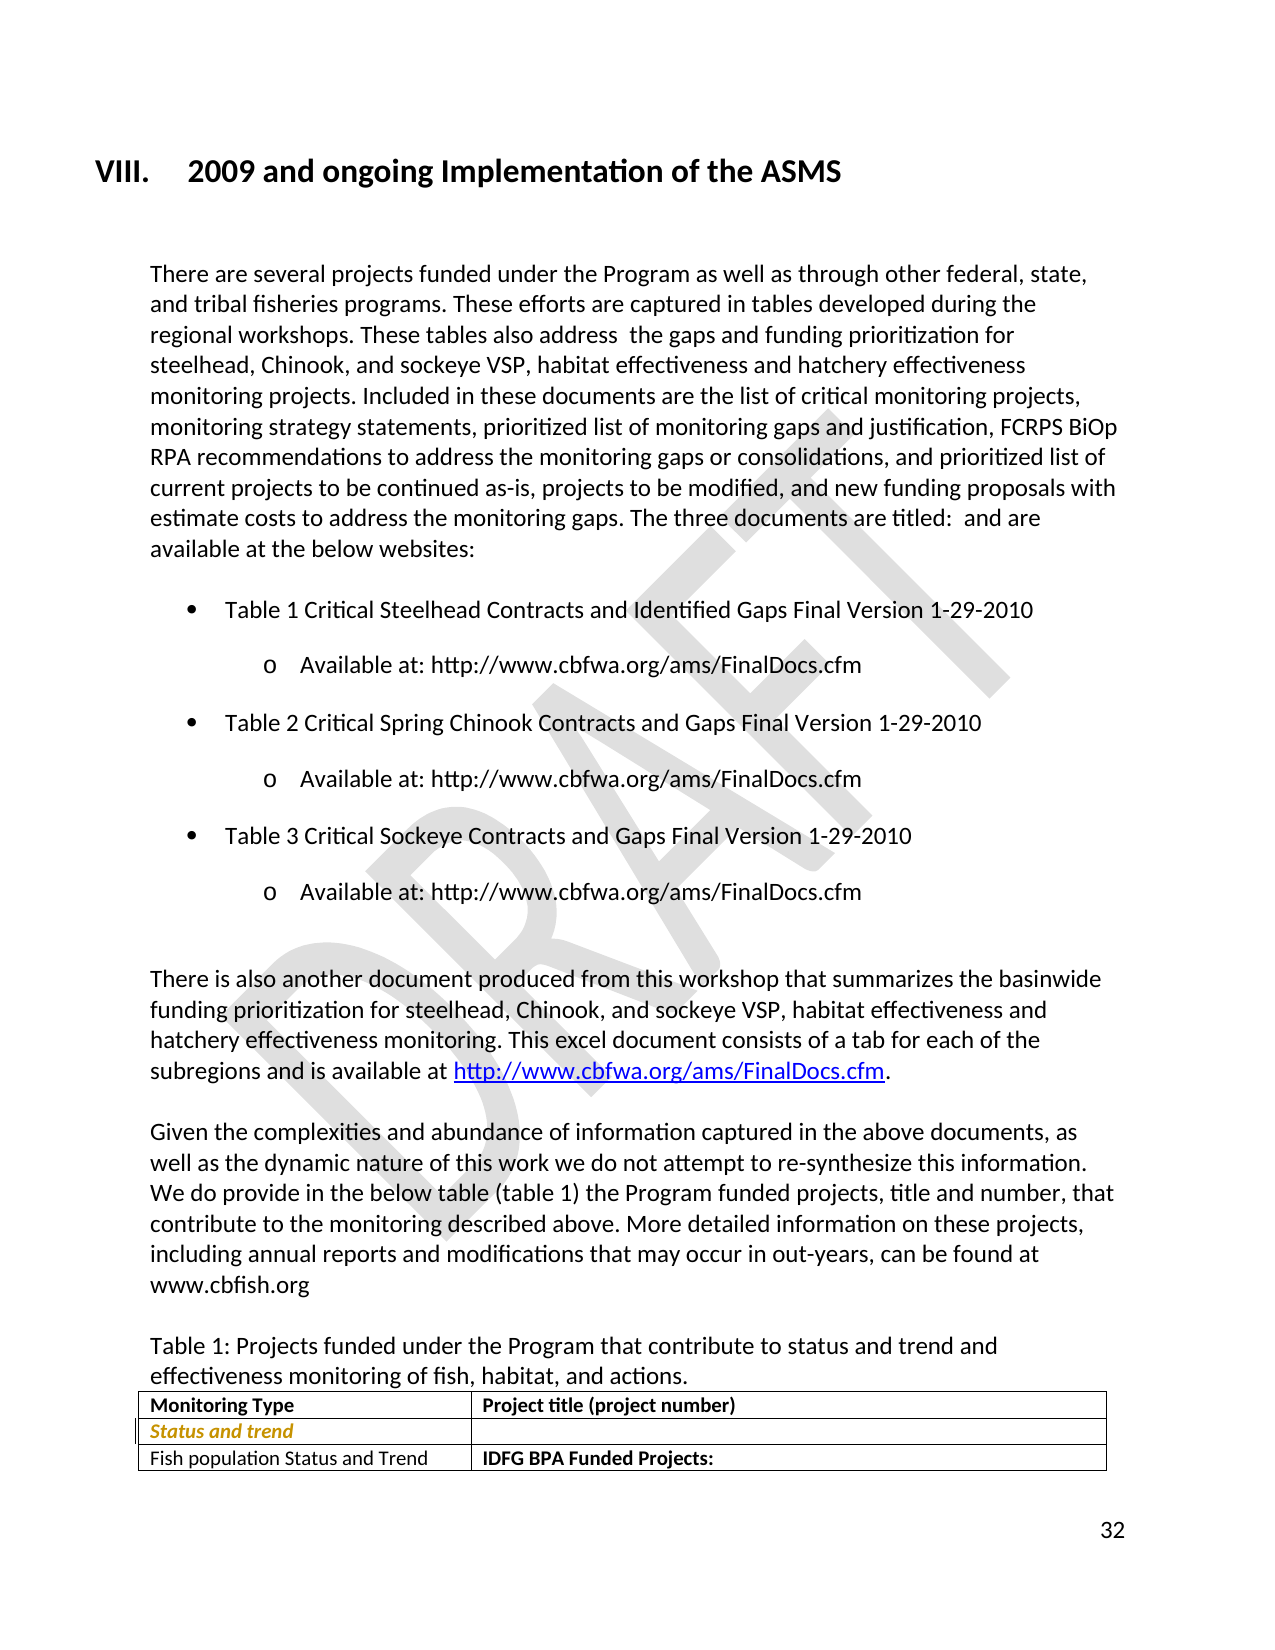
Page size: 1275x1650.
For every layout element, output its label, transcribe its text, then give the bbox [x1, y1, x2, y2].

list Table 1 Critical Steelhead Contracts and Identified Gaps Final Version 1-29-2010 [187, 594, 1125, 624]
text There is also another document produced from this workshop that summarizes the basinwide funding prioritization for steelhead, Chinook, and sockeye VSP, habitat effectiveness and hatchery effectiveness monitoring. This excel document consists of a tab for each of the subregions and is available at http://www.cbfwa.org/ams/FinalDocs.cfm. [150, 964, 1125, 1086]
subtitle 2009 and ongoing Implementation of the ASMS [150, 150, 1125, 191]
table_header Project title (project number) [472, 1392, 1106, 1417]
list Available at: http://www.cbfwa.org/ams/FinalDocs.cfm [262, 876, 1125, 908]
list Available at: http://www.cbfwa.org/ams/FinalDocs.cfm [262, 649, 1125, 681]
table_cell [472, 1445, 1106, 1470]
table_cell Status and trend [139, 1419, 471, 1444]
table_cell [472, 1419, 1106, 1444]
text Table 1: Projects funded under the Program that contribute to status and trend and effectiveness monitoring of fish, habitat, and actions. [150, 1330, 1125, 1391]
text There are several projects funded under the Program as well as through other federal, state, and tribal fisheries programs. These efforts are captured in tables developed during the regional workshops. These tables also address the gaps and funding prioritization for steelhead, Chinook, and sockeye VSP, habitat effectiveness and hatchery effectiveness monitoring projects. Included in these documents are the list of critical monitoring projects, monitoring strategy statements, prioritized list of monitoring gaps and justification, FCRPS BiOp RPA recommendations to address the monitoring gaps or consolidations, and prioritized list of current projects to be continued as-is, projects to be modified, and new funding proposals with estimate costs to address the monitoring gaps. The three documents are titled: and are available at the below websites: [150, 258, 1125, 563]
list Table 2 Critical Spring Chinook Contracts and Gaps Final Version 1-29-2010 [187, 707, 1125, 737]
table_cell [139, 1445, 471, 1470]
table_header Monitoring Type [139, 1392, 471, 1417]
list Available at: http://www.cbfwa.org/ams/FinalDocs.cfm [262, 763, 1125, 794]
list Table 3 Critical Sockeye Contracts and Gaps Final Version 1-29-2010 [187, 820, 1125, 851]
text Given the complexities and abundance of information captured in the above documents, as well as the dynamic nature of this work we do not attempt to re-synthesize this information. We do provide in the below table (table 1) the Program funded projects, title and number, that contribute to the monitoring described above. More detailed information on these projects, including annual reports and modifications that may occur in out-years, can be found at www.cbfish.org [150, 1116, 1125, 1299]
